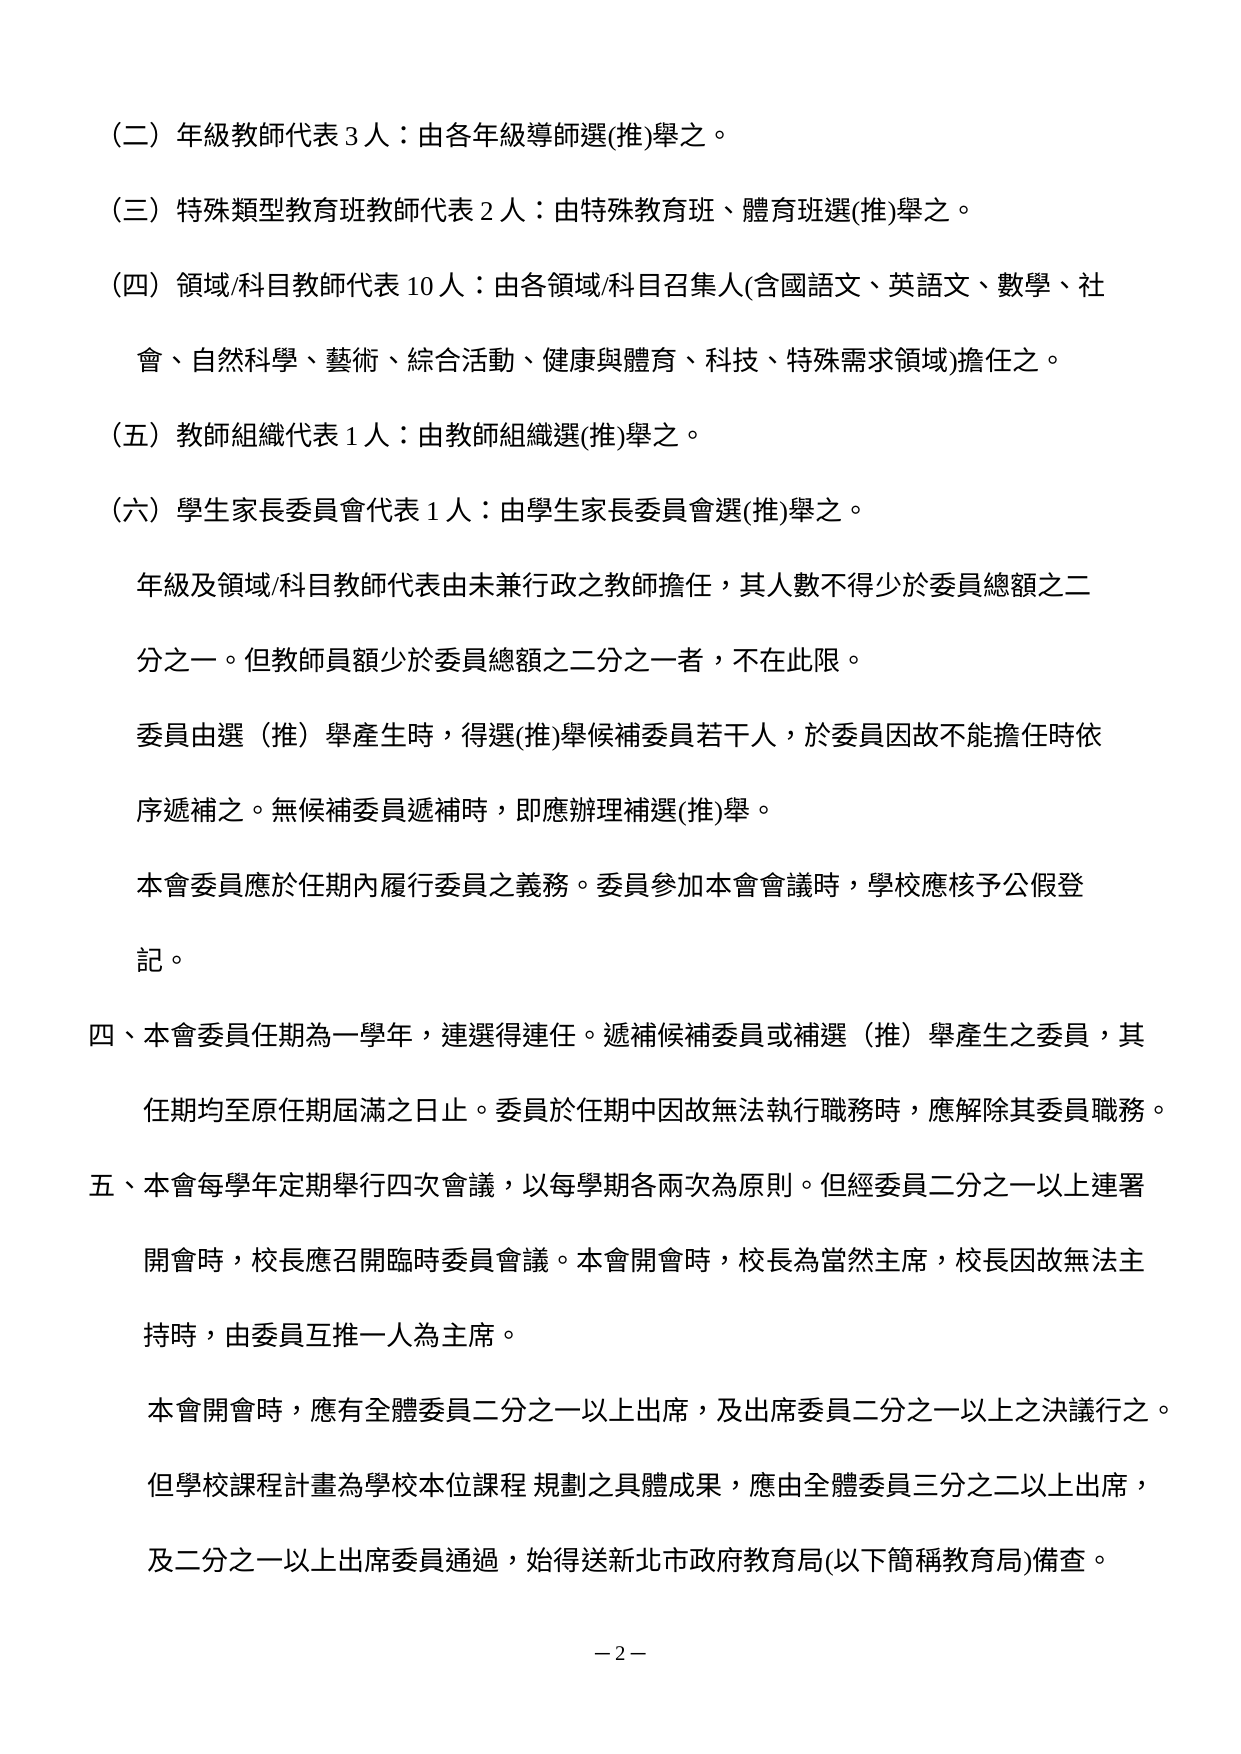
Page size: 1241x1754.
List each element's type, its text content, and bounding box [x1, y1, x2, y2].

text 但學校課程計畫為學校本位課程 規劃之具體成果，應由全體委員三分之二以上出席，及二分之一以上出席委員通過，始得送新北市政府教育局(以下簡稱教育局)備查。 [147, 1446, 1152, 1596]
text 序遞補之。無候補委員遞補時，即應辦理補選(推)舉。 [89, 771, 1152, 846]
text 年級及領域/科目教師代表由未兼行政之教師擔任，其人數不得少於委員總額之二 [89, 546, 1152, 621]
text （二）年級教師代表3人：由各年級導師選(推)舉之。 [89, 96, 1152, 171]
text 五、本會每學年定期舉行四次會議，以每學期各兩次為原則。但經委員二分之一以上連署開會時，校長應召開臨時委員會議。本會開會時，校長為當然主席，校長因故無法主持時，由委員互推一人為主席。 [89, 1146, 1152, 1371]
text 本會委員應於任期內履行委員之義務。委員參加本會會議時，學校應核予公假登 [89, 846, 1152, 921]
text 會、自然科學、藝術、綜合活動、健康與體育、科技、特殊需求領域)擔任之。 [89, 321, 1152, 396]
text 本會開會時，應有全體委員二分之一以上出席，及出席委員二分之一以上之決議行之。 [147, 1371, 1152, 1446]
text （五）教師組織代表1人：由教師組織選(推)舉之。 [89, 396, 1152, 471]
text （三）特殊類型教育班教師代表2人：由特殊教育班、體育班選(推)舉之。 [89, 171, 1152, 246]
text 四、本會委員任期為一學年，連選得連任。遞補候補委員或補選（推）舉產生之委員，其任期均至原任期屆滿之日止。委員於任期中因故無法執行職務時，應解除其委員職務。 [89, 996, 1152, 1146]
text 委員由選（推）舉產生時，得選(推)舉候補委員若干人，於委員因故不能擔任時依 [89, 696, 1152, 771]
text （四）領域/科目教師代表10人：由各領域/科目召集人(含國語文、英語文、數學、社 [89, 246, 1152, 321]
text 分之一。但教師員額少於委員總額之二分之一者，不在此限。 [89, 621, 1152, 696]
text （六）學生家長委員會代表1人：由學生家長委員會選(推)舉之。 [89, 471, 1152, 546]
text 記。 [89, 921, 1152, 996]
